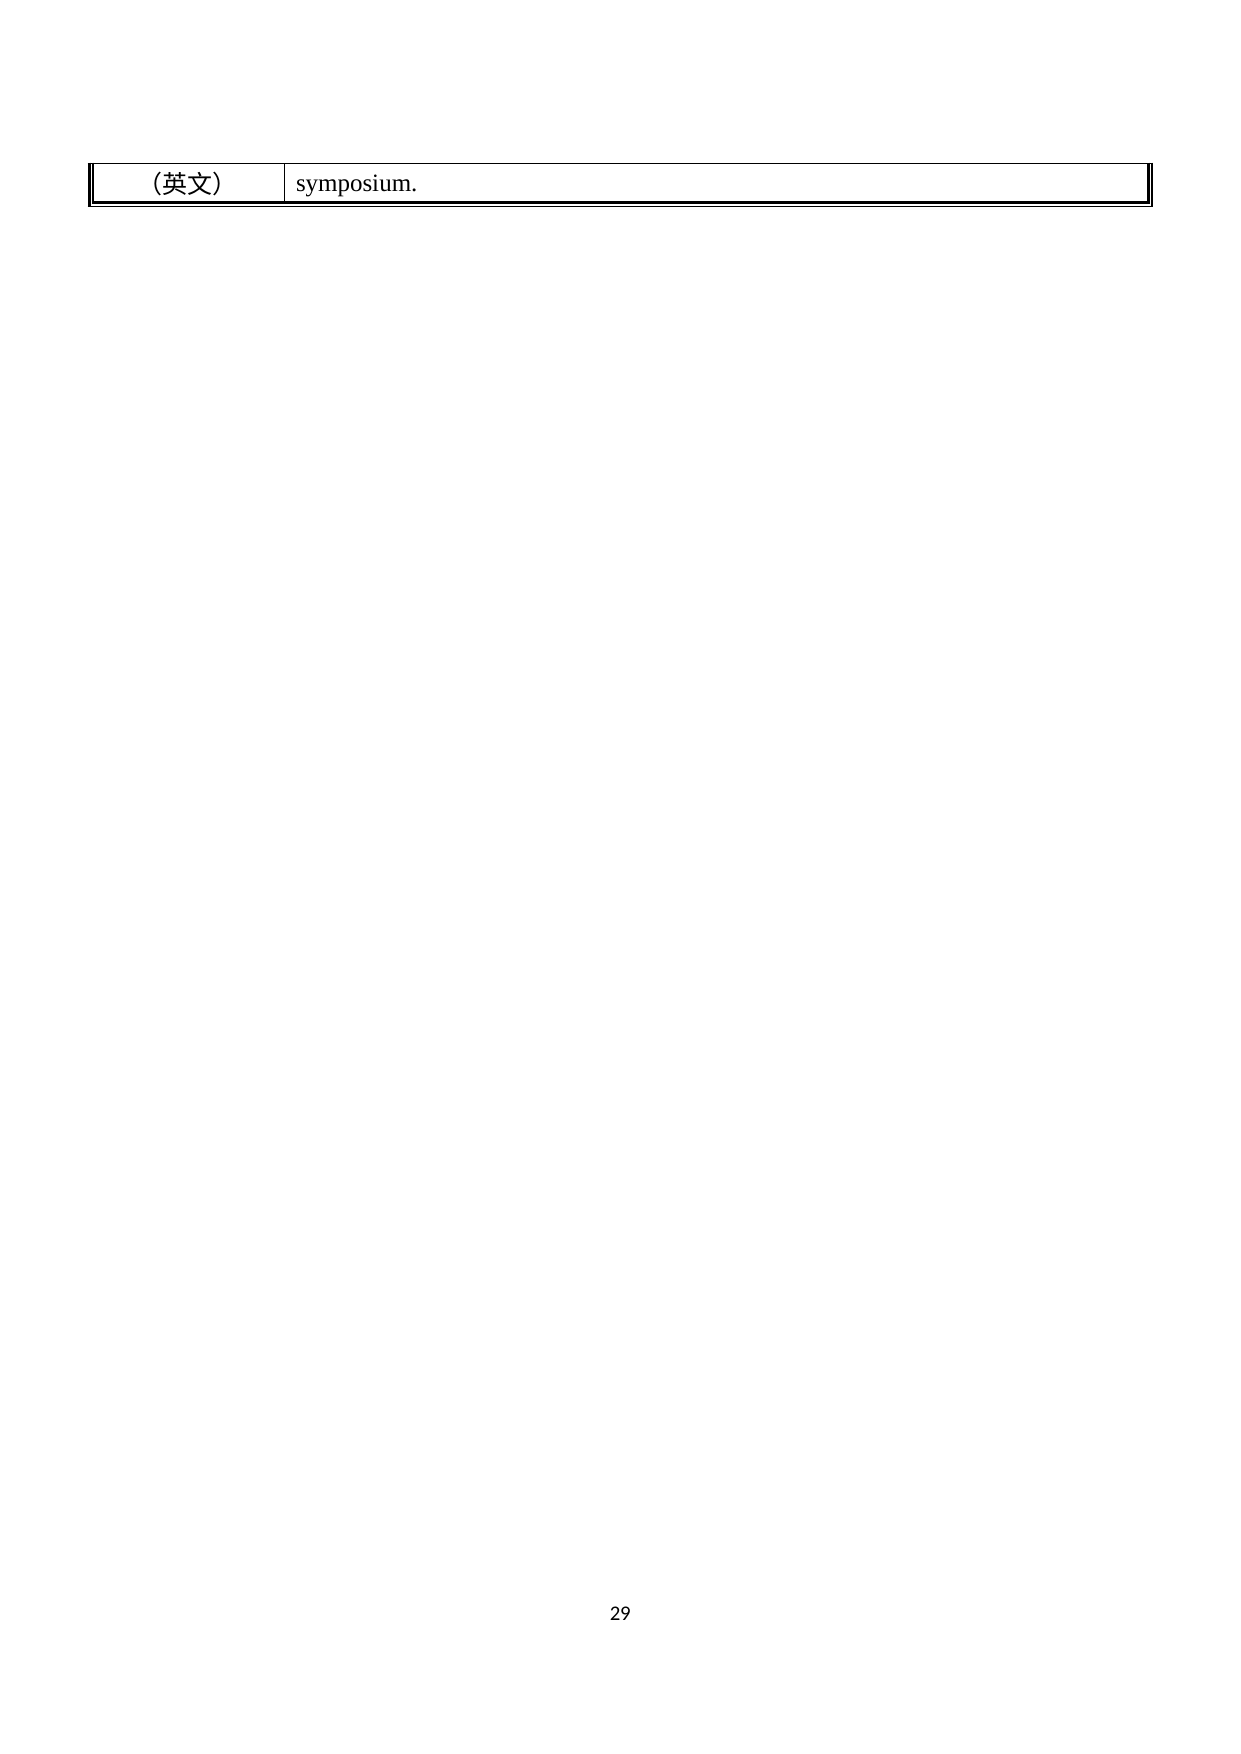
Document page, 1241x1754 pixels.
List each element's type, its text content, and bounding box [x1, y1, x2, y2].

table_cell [285, 164, 1147, 201]
table_cell 課程概要 （英文） [94, 164, 284, 201]
